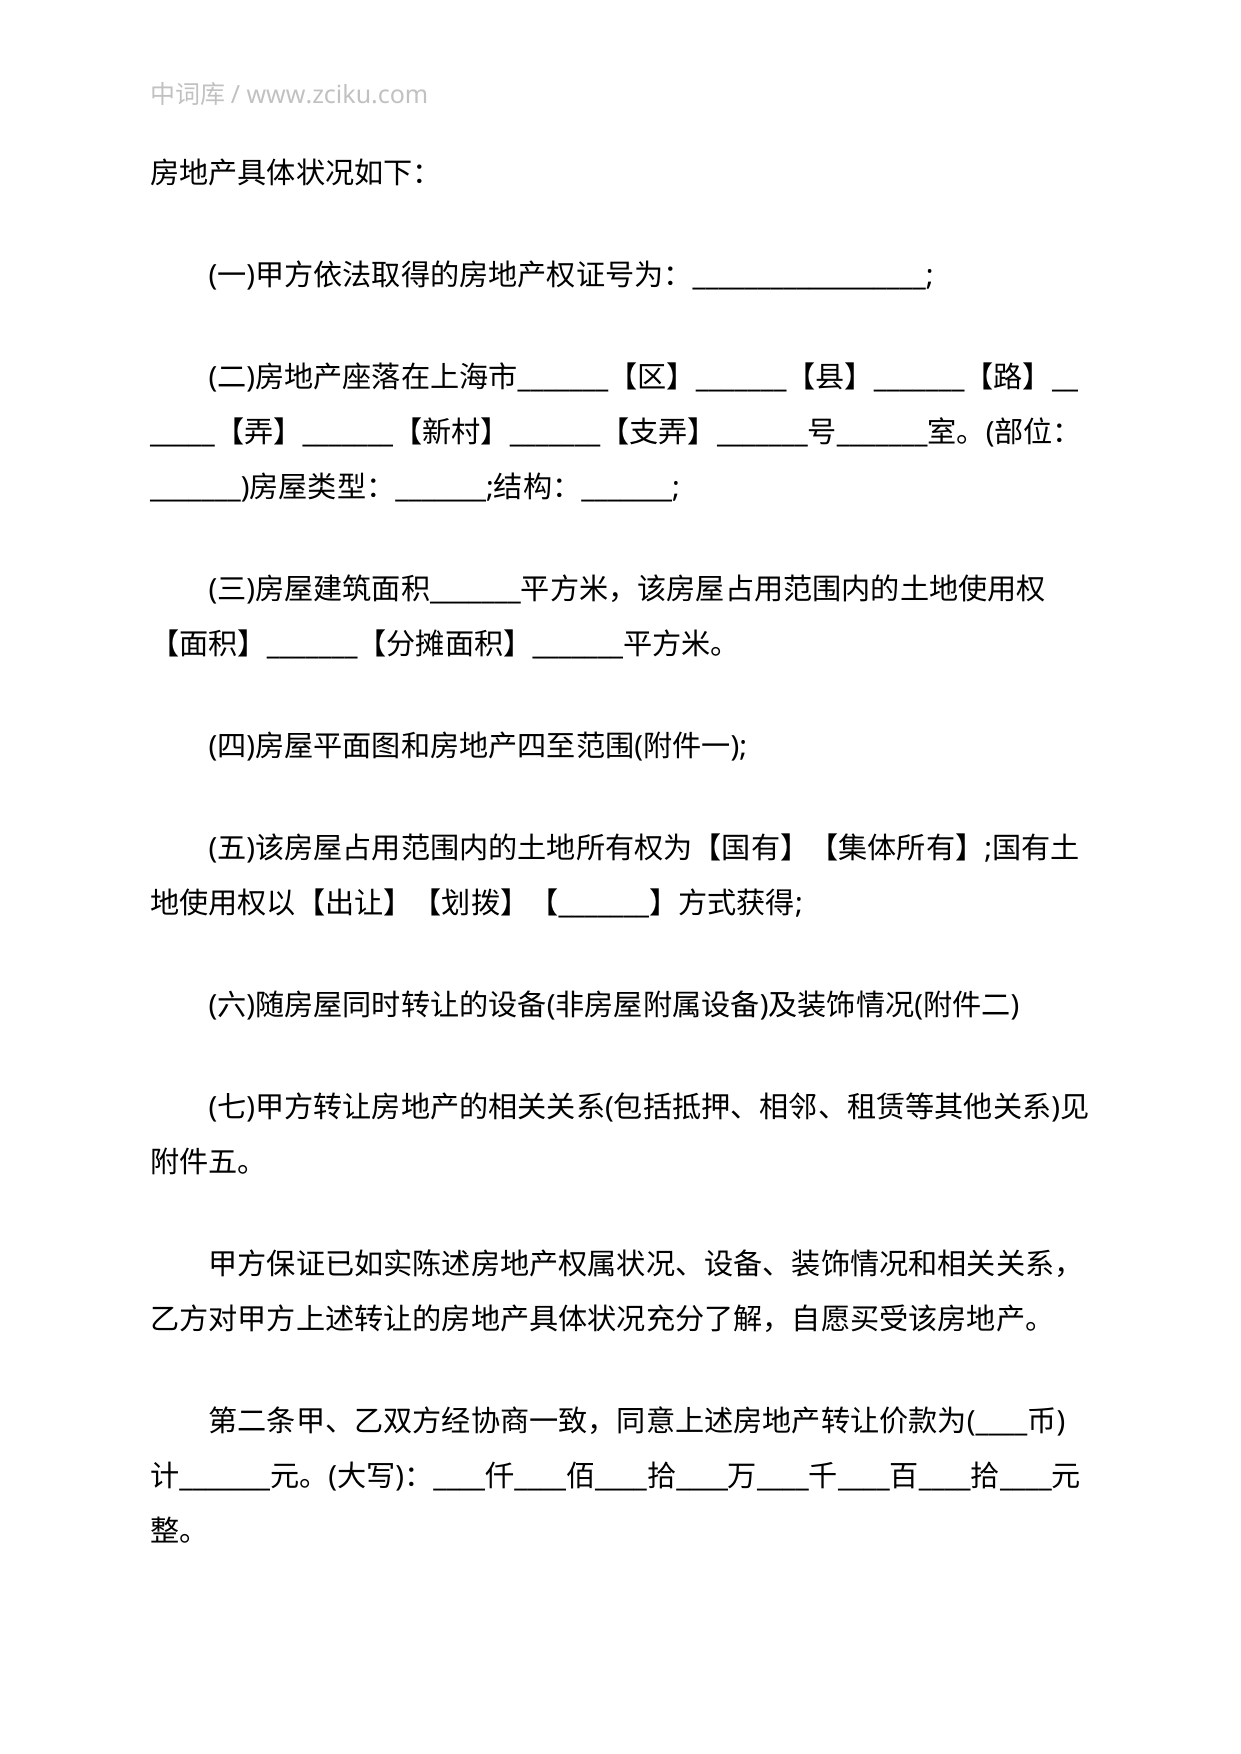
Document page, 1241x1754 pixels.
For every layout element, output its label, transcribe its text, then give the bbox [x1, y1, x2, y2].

text (六)随房屋同时转让的设备(非房屋附属设备)及装饰情况(附件二) [150, 982, 1090, 1024]
text 甲方保证已如实陈述房地产权属状况、设备、装饰情况和相关关系，乙方对甲方上述转让的房地产具体状况充分了解，自愿买受该房地产。 [150, 1240, 1090, 1338]
text 第二条甲、乙双方经协商一致，同意上述房地产转让价款为(____币)计_______元。(大写)：____仟____佰____拾____万____千____百____拾____元整。 [150, 1397, 1090, 1549]
text (三)房屋建筑面积_______平方米，该房屋占用范围内的土地使用权【面积】_______【分摊面积】_______平方米。 [150, 566, 1090, 663]
text (一)甲方依法取得的房地产权证号为：__________________; [150, 252, 1090, 294]
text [150, 150, 1090, 192]
text (四)房屋平面图和房地产四至范围(附件一); [150, 723, 1090, 765]
text (二)房地产座落在上海市_______【区】_______【县】_______【路】_______【弄】_______【新村】_______【支弄】_______号_______室。(部位：_______)房屋类型：_______;结构：_______; [150, 354, 1090, 506]
text (七)甲方转让房地产的相关关系(包括抵押、相邻、租赁等其他关系)见附件五。 [150, 1084, 1090, 1181]
text (五)该房屋占用范围内的土地所有权为【国有】【集体所有】;国有土地使用权以【出让】【划拨】【_______】方式获得; [150, 825, 1090, 922]
